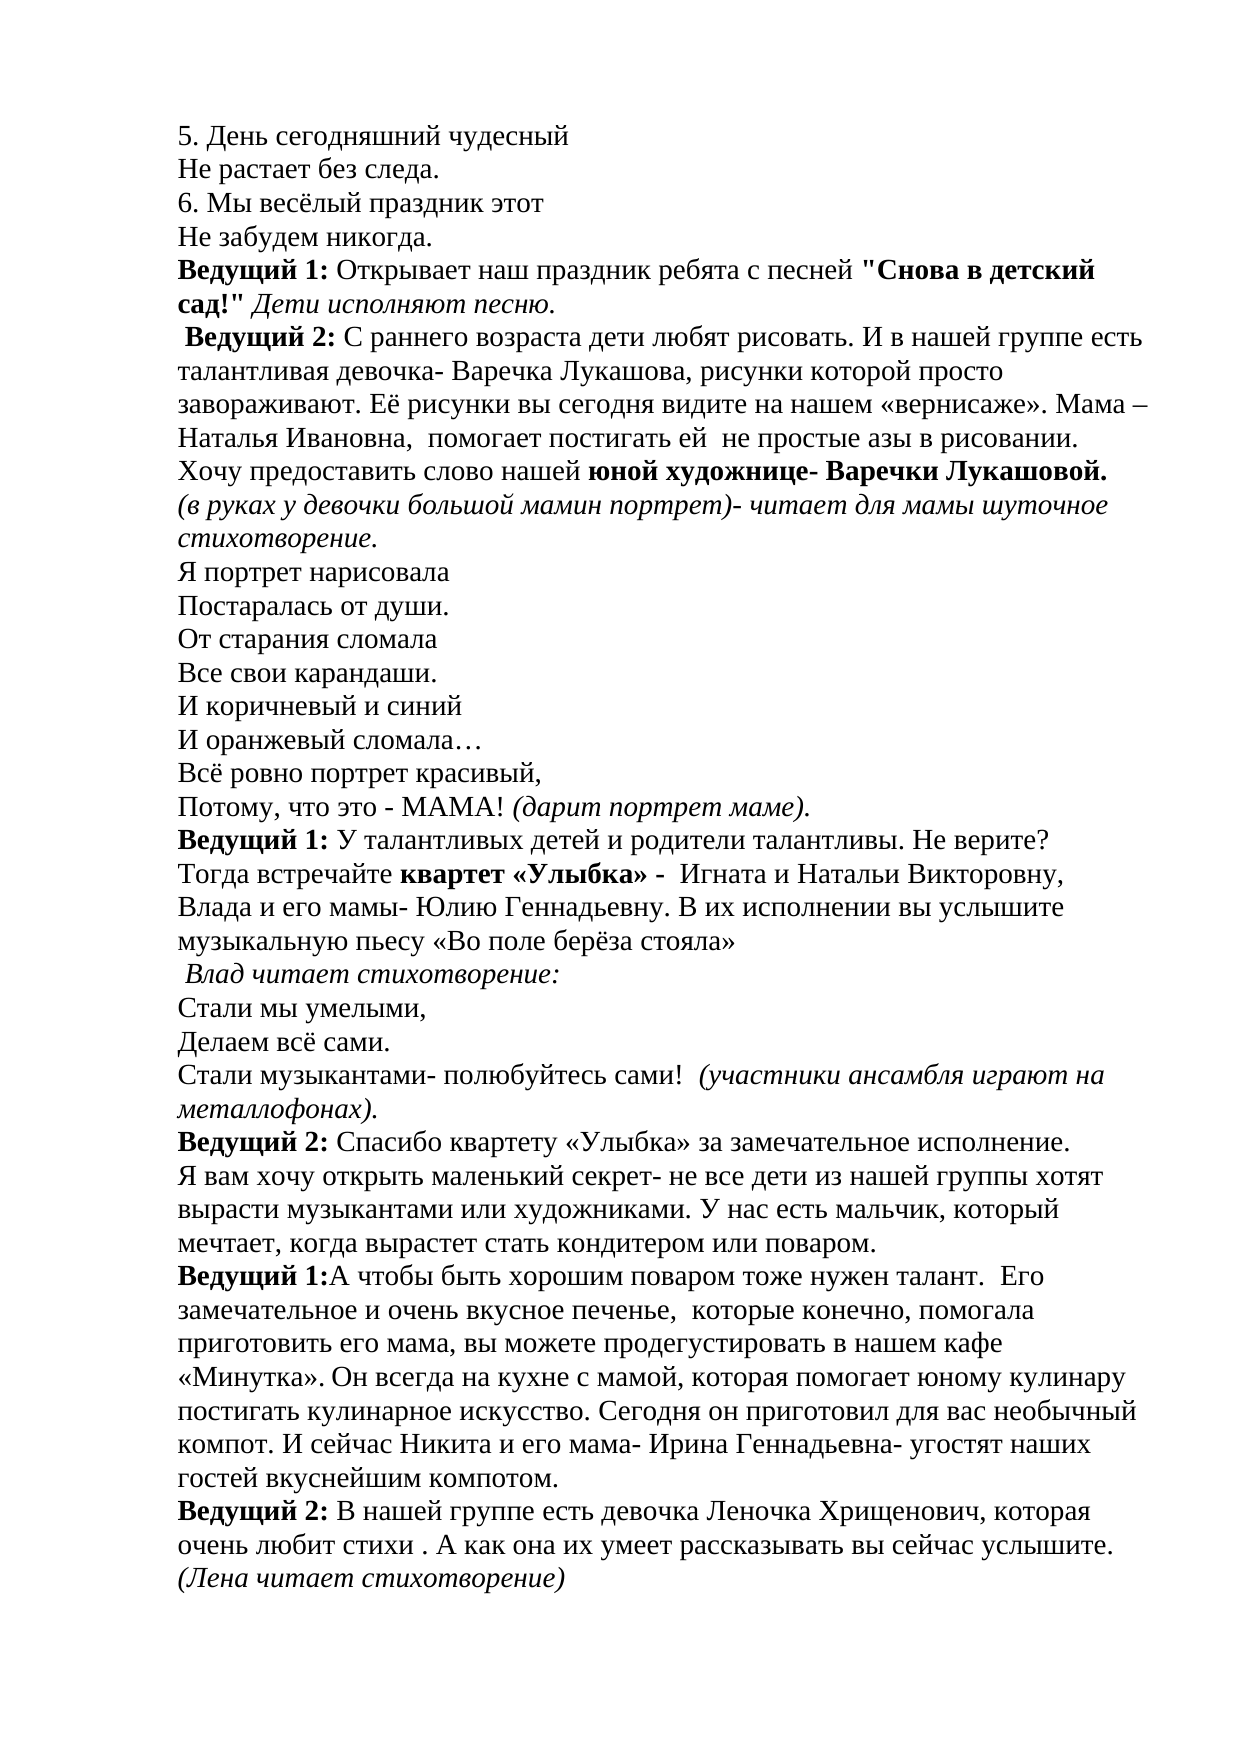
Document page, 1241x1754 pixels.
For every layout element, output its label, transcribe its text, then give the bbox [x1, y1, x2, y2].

text Потому, что это - МАМА! (дарит портрет маме). [177, 789, 1152, 822]
text И коричневый и синий [177, 688, 1152, 722]
text Ведущий 2: Спасибо квартету «Улыбка» за замечательное исполнение. [177, 1124, 1152, 1158]
text Тогда встречайте квартет «Улыбка» - Игната и Натальи Викторовну, Влада и его мамы- Юлию Геннадьевну. В их исполнении вы услышите музыкальную пьесу «Во поле берёза стояла» [177, 856, 1152, 957]
text 6. Мы весёлый праздник этот [177, 185, 1152, 219]
text Я вам хочу открыть маленький секрет- не все дети из нашей группы хотят вырасти музыкантами или художниками. У нас есть мальчик, который мечтает, когда вырастет стать кондитером или поваром. [177, 1158, 1152, 1258]
text Ведущий 2: С раннего возраста дети любят рисовать. И в нашей группе есть талантливая девочка- Варечка Лукашова, рисунки которой просто завораживают. Её рисунки вы сегодня видите на нашем «вернисаже». Мама – Наталья Ивановна, помогает постигать ей не простые азы в рисовании. [177, 319, 1152, 453]
text Стали мы умелыми, [177, 990, 1152, 1024]
text И оранжевый сломала… [177, 722, 1152, 755]
text (Лена читает стихотворение) [177, 1560, 1152, 1594]
text Не забудем никогда. [177, 219, 1152, 252]
text Хочу предоставить слово нашей юной художнице- Варечки Лукашовой. [177, 453, 1152, 487]
text Делаем всё сами. [177, 1024, 1152, 1057]
text Ведущий 1:А чтобы быть хорошим поваром тоже нужен талант. Его замечательное и очень вкусное печенье, которые конечно, помогала приготовить его мама, вы можете продегустировать в нашем кафе «Минутка». Он всегда на кухне с мамой, которая помогает юному кулинару постигать кулинарное искусство. Сегодня он приготовил для вас необычный компот. И сейчас Никита и его мама- Ирина Геннадьевна- угостят наших гостей вкуснейшим компотом. [177, 1258, 1152, 1493]
text Я портрет нарисовала [177, 554, 1152, 588]
text (в руках у девочки большой мамин портрет)- читает для мамы шуточное стихотворение. [177, 487, 1152, 554]
text Постаралась от души. [177, 588, 1152, 621]
text Всё ровно портрет красивый, [177, 755, 1152, 789]
text Влад читает стихотворение: [177, 957, 1152, 990]
text Все свои карандаши. [177, 655, 1152, 688]
text От старания сломала [177, 621, 1152, 655]
text Ведущий 2: В нашей группе есть девочка Леночка Хрищенович, которая очень любит стихи . А как она их умеет рассказывать вы сейчас услышите. [177, 1493, 1152, 1560]
text Стали музыкантами- полюбуйтесь сами! (участники ансамбля играют на металлофонах). [177, 1057, 1152, 1124]
text 5. День сегодняшний чудесный [177, 118, 1152, 152]
text Не растает без следа. [177, 152, 1152, 185]
text Ведущий 1: У талантливых детей и родители талантливы. Не верите? [177, 822, 1152, 856]
text Ведущий 1: Открывает наш праздник ребята с песней "Снова в детский сад!" Дети исполняют песню. [177, 252, 1152, 319]
